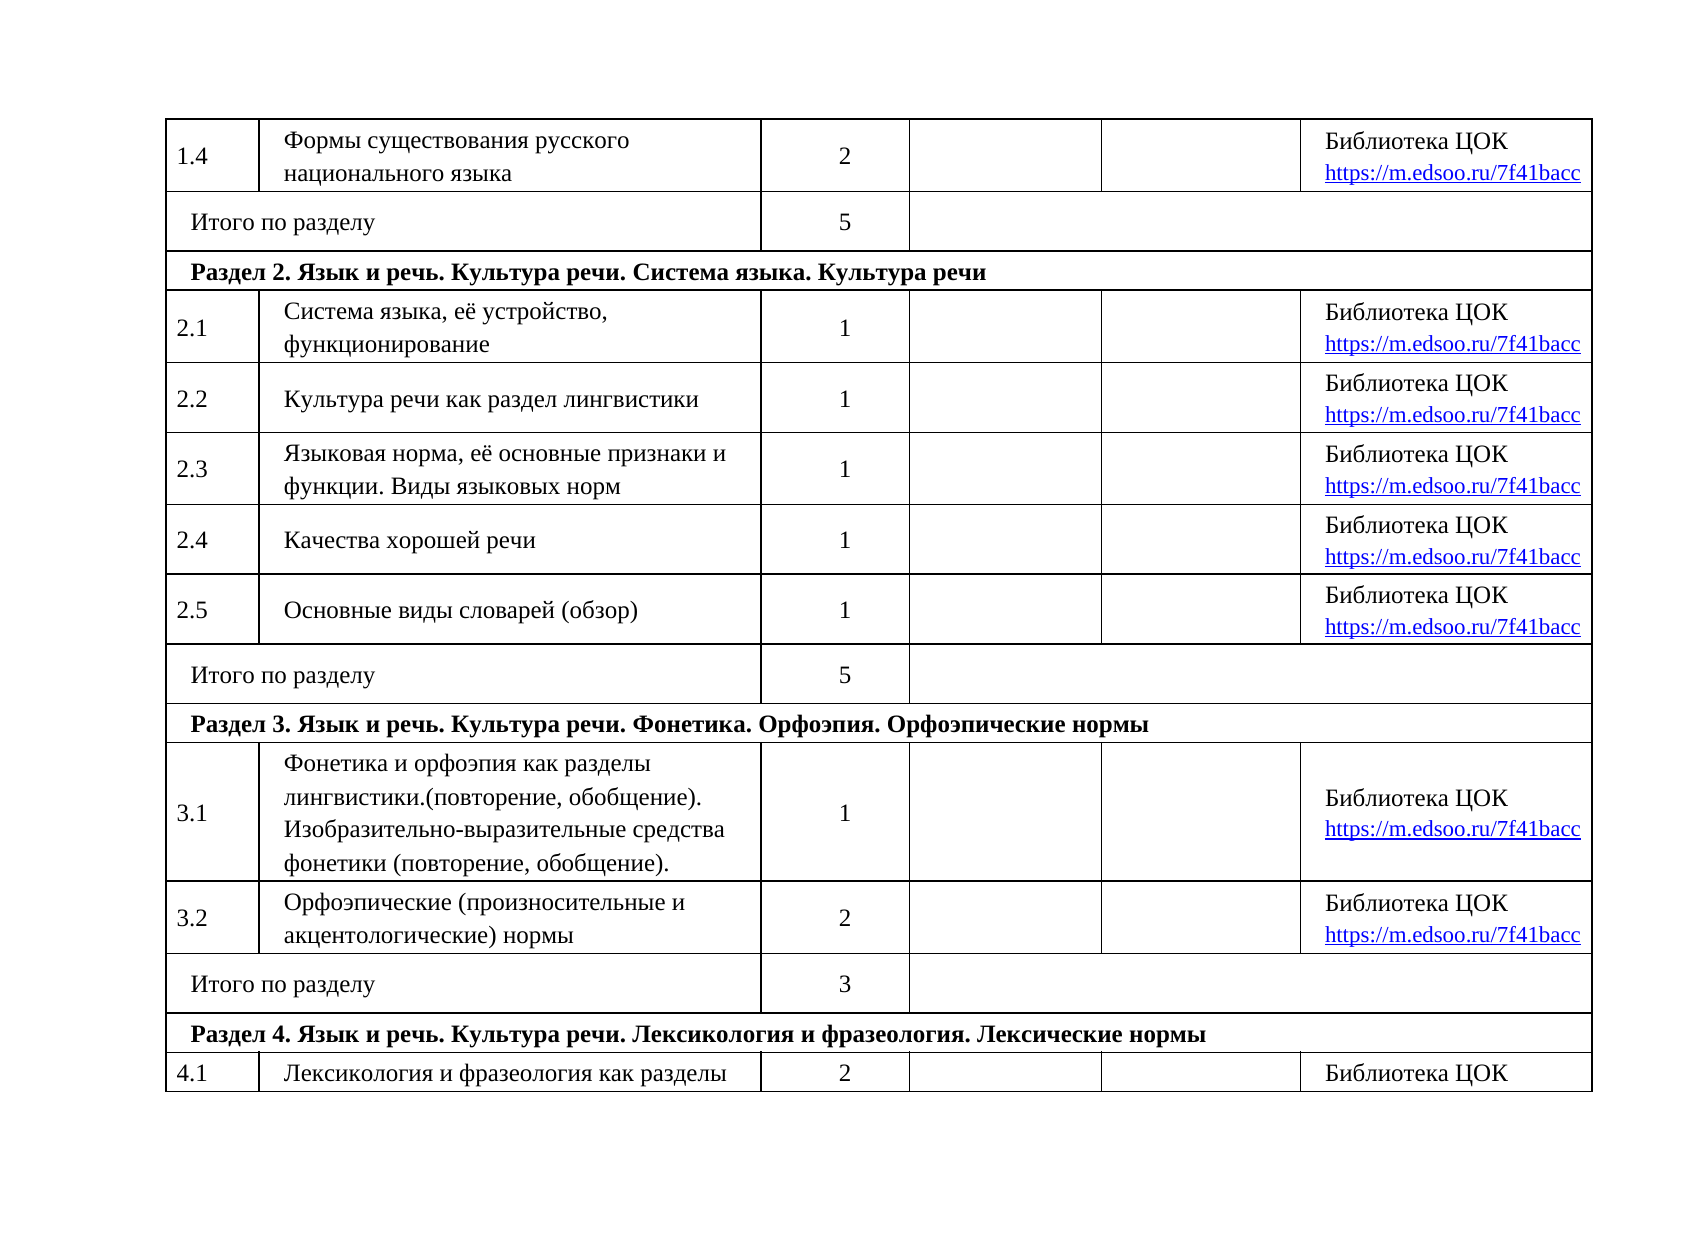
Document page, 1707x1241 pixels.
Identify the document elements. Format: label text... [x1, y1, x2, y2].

table_cell [910, 954, 1591, 1012]
table_cell [1102, 291, 1300, 362]
table_cell [910, 743, 1101, 880]
table_cell Культура речи как раздел лингвистики [260, 363, 760, 431]
table_cell [910, 645, 1591, 702]
table_cell [1102, 120, 1300, 191]
table_cell Итого по разделу [167, 645, 760, 702]
table_cell Качества хорошей речи [260, 505, 760, 573]
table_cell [1301, 1053, 1591, 1091]
table_cell 3.1 [167, 743, 258, 880]
table_cell Раздел 3. Язык и речь. Культура речи. Фонетика. Орфоэпия. Орфоэпические нормы [167, 704, 1591, 742]
table_cell [910, 505, 1101, 573]
table_cell Система языка, её устройство, функционирование [260, 291, 760, 362]
table_cell [910, 192, 1591, 250]
table_cell 2.3 [167, 433, 258, 504]
table_cell Библиотека ЦОК https://m.edsoo.ru/7f41bacc [1301, 363, 1591, 431]
table_cell 2 [762, 1053, 909, 1091]
table_cell [1102, 575, 1300, 643]
table_cell Основные виды словарей (обзор) [260, 575, 760, 643]
table_cell Формы существования русского национального языка [260, 120, 760, 191]
table_cell Библиотека ЦОК https://m.edsoo.ru/7f41bacc [1301, 433, 1591, 504]
table_cell Библиотека ЦОК https://m.edsoo.ru/7f41bacc [1301, 291, 1591, 362]
table_cell Библиотека ЦОК https://m.edsoo.ru/7f41bacc [1301, 505, 1591, 573]
table_cell 1 [762, 743, 909, 880]
table_cell Языковая норма, её основные признаки и функции. Виды языковых норм [260, 433, 760, 504]
table_cell Орфоэпические (произносительные и акцентологические) нормы [260, 882, 760, 953]
table_cell 1 [762, 291, 909, 362]
table_cell 4.1 [167, 1053, 258, 1091]
table_cell [910, 291, 1101, 362]
table_cell 2 [762, 120, 909, 191]
table_cell 1 [762, 575, 909, 643]
table_cell 2.1 [167, 291, 258, 362]
table_cell [910, 433, 1101, 504]
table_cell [260, 1053, 760, 1091]
table_cell 1.4 [167, 120, 258, 191]
table_cell [1102, 363, 1300, 431]
table_cell [1102, 433, 1300, 504]
table_cell [1102, 1053, 1300, 1091]
table_cell [910, 575, 1101, 643]
table_cell 2.4 [167, 505, 258, 573]
table_cell Раздел 4. Язык и речь. Культура речи. Лексикология и фразеология. Лексические нормы [167, 1014, 1591, 1051]
table_cell Библиотека ЦОК https://m.edsoo.ru/7f41bacc [1301, 743, 1591, 880]
table_cell Библиотека ЦОК https://m.edsoo.ru/7f41bacc [1301, 882, 1591, 953]
table_cell [1102, 743, 1300, 880]
table_cell 5 [762, 645, 909, 702]
table_cell [1102, 882, 1300, 953]
table_cell Итого по разделу [167, 192, 760, 250]
table_cell [910, 363, 1101, 431]
table_cell [910, 1053, 1101, 1091]
table_cell 5 [762, 192, 909, 250]
table_cell Библиотека ЦОК https://m.edsoo.ru/7f41bacc [1301, 575, 1591, 643]
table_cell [1301, 120, 1591, 191]
table_cell 2.5 [167, 575, 258, 643]
table_cell 1 [762, 363, 909, 431]
table_cell [910, 882, 1101, 953]
table_cell [1102, 505, 1300, 573]
table_cell 2.2 [167, 363, 258, 431]
table_cell [910, 120, 1101, 191]
table_cell Раздел 2. Язык и речь. Культура речи. Система языка. Культура речи [167, 252, 1591, 289]
table_cell Итого по разделу [167, 954, 760, 1012]
table_cell Фонетика и орфоэпия как разделы лингвистики.(повторение, обобщение). Изобразительно-выразительные средства фонетики (повторение, обобщение). [260, 743, 760, 880]
table_cell 1 [762, 433, 909, 504]
table_cell 2 [762, 882, 909, 953]
table_cell 3 [762, 954, 909, 1012]
table_cell 1 [762, 505, 909, 573]
table_cell 3.2 [167, 882, 258, 953]
